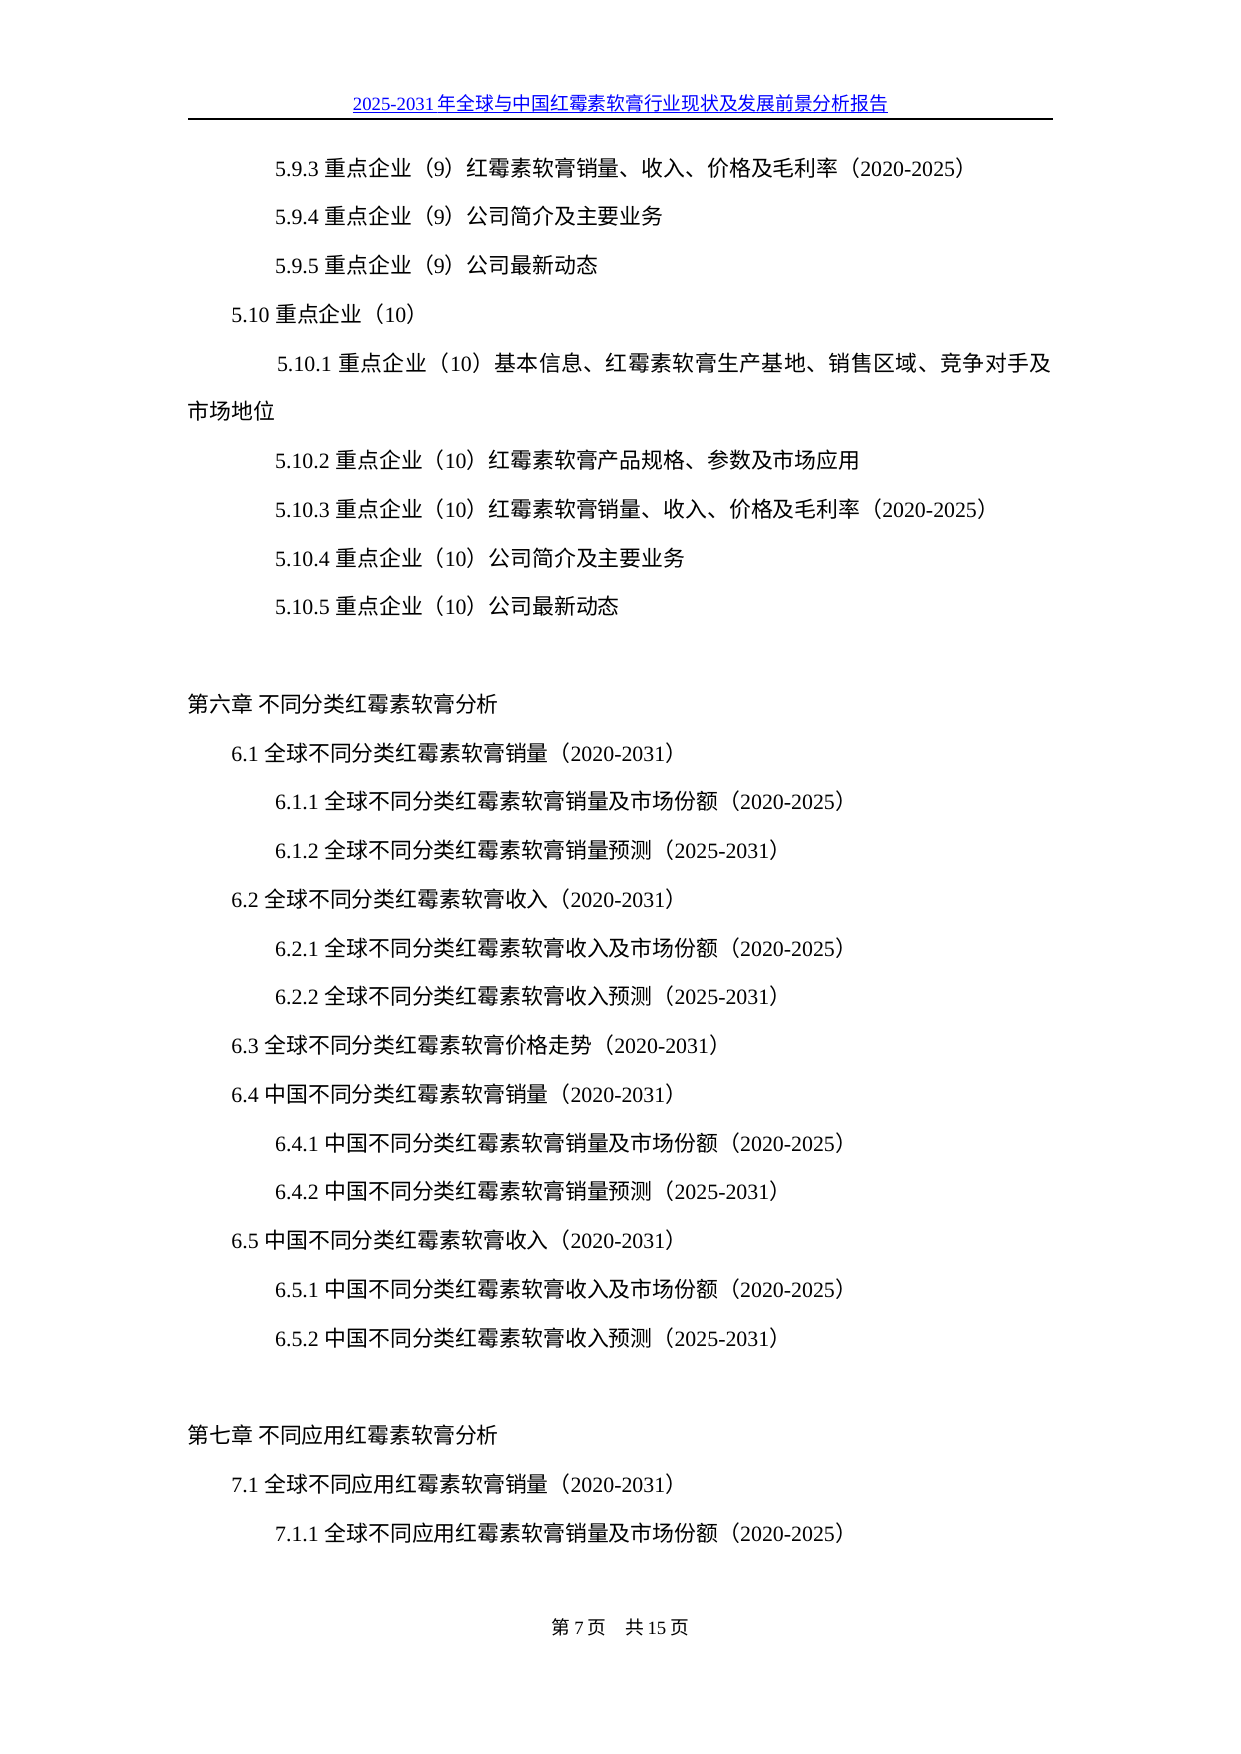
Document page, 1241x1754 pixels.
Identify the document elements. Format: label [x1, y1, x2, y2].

text [187, 150, 1053, 1548]
